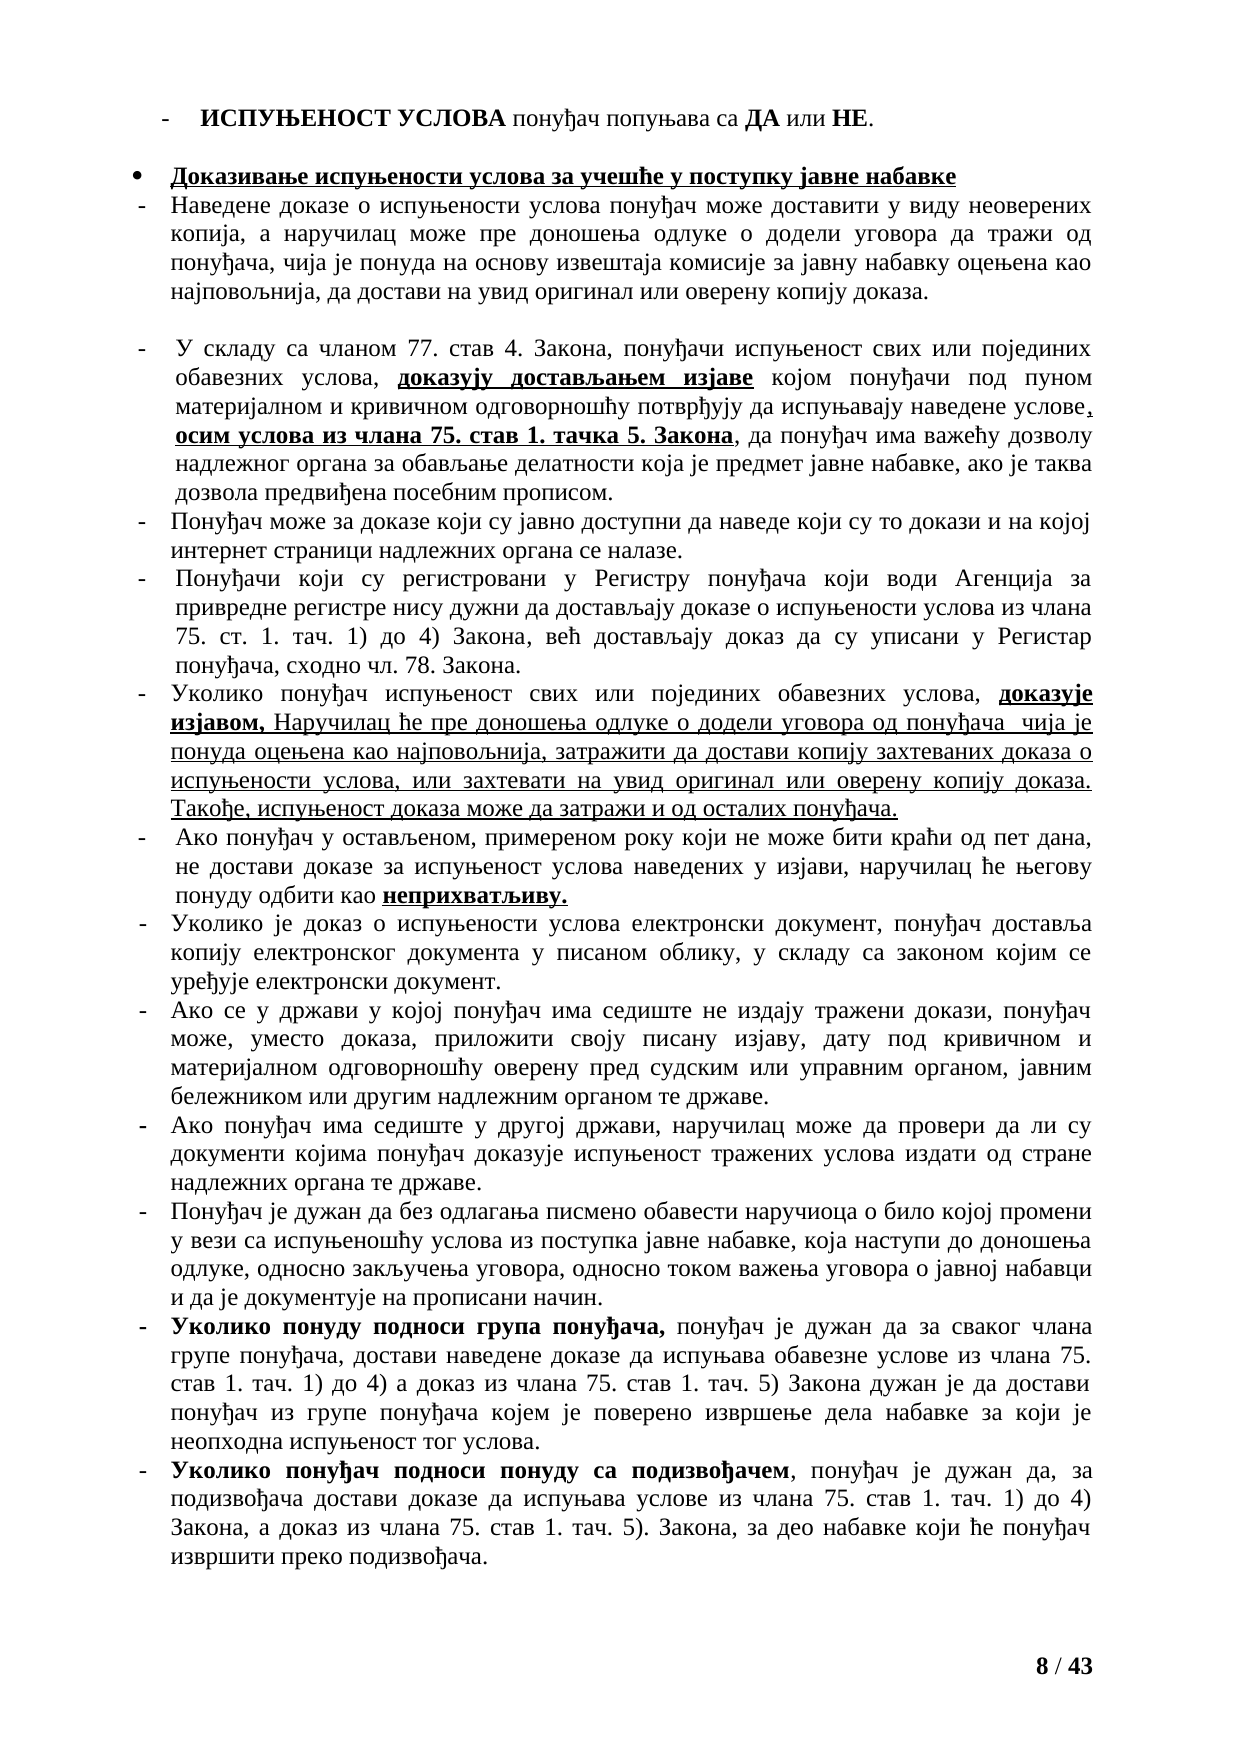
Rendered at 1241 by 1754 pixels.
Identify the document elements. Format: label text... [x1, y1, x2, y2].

list Ако понуђач има седиште у другој држави, наручилац може да провери да ли су документи којима понуђач доказује испуњеност тражених услова издати од стране надлежних органа те државе. [138, 1110, 1093, 1196]
list Понуђач је дужан да без одлагања писмено обавести наручиоца о било којој промени у вези са испуњеношћу услова из поступка јавне набавке, која наступи до доношења одлуке, односно закључења уговора, односно током важења уговора о јавној набавци и да је документује на прописани начин. [138, 1196, 1093, 1311]
list ИСПУЊЕНОСТ УСЛОВА понуђач попуњава са ДА или НЕ. [161, 103, 1093, 132]
list Ако понуђач у остављеном, примереном року који не може бити краћи од пет дана, не достави доказе за испуњеност услова наведених у изјави, наручилац ће његову понуду одбити као неприхватљиву. [138, 822, 1093, 908]
list Ако се у држави у којој понуђач има седиште не издају тражени докази, понуђач може, уместо доказа, приложити своју писану изјаву, дату под кривичном и материјалном одговорношћу оверену пред судским или управним органом, јавним бележником или другим надлежним органом те државе. [138, 995, 1093, 1110]
list Уколико понуду подноси група понуђача, понуђач је дужан да за сваког члана групе понуђача, достави наведене доказе да испуњава обавезне услове из члана 75. став 1. тач. 1) до 4) а доказ из члана 75. став 1. тач. 5) Закона дужан је да достави понуђач из групе понуђача којем је поверено извршење дела набавке за који је неопходна испуњеност тог услова. [138, 1311, 1093, 1455]
list Доказивање испуњености услова за учешће у поступку јавне набавке [133, 161, 1093, 190]
list Понуђач може за доказе који су јавно доступни да наведе који су то докази и на којој интернет страници надлежних органа се налазе. [138, 506, 1093, 563]
list Уколико понуђач подноси понуду са подизвођачем, понуђач је дужан да, за подизвођача достави доказе да испуњава услове из члана 75. став 1. тач. 1) до 4) Закона, а доказ из члана 75. став 1. тач. 5). Закона, за део набавке који ће понуђач извршити преко подизвођача. [138, 1455, 1093, 1570]
list Наведене доказе о испуњености услова понуђач може доставити у виду неоверених копија, а наручилац може пре доношења одлуке о додели уговора да тражи од понуђача, чија је понуда на основу извештаја комисије за јавну набавку оцењена као најповољнија, да достави на увид оригинал или оверену копију доказа. [138, 190, 1093, 305]
list Уколико је доказ о испуњености услова електронски документ, понуђач доставља копију електронског документа у писаном облику, у складу са законом којим се уређује електронски документ. [138, 908, 1093, 995]
list У складу са чланом 77. став 4. Закона, понуђачи испуњеност свих или појединих обавезних услова, доказују достављањем изјаве којом понуђачи под пуном материјалном и кривичном одговорношћу потврђују да испуњавају наведене услове, осим услова из члана 75. став 1. тачка 5. Закона, да понуђач има важећу дозволу надлежног органа за обављање делатности која је предмет јавне набавке, ако је таква дозвола предвиђена посебним прописом. [138, 333, 1093, 506]
list Уколико понуђач испуњеност свих или појединих обавезних услова, доказује изјавом, Наручилац ће пре доношења одлуке о додели уговора од понуђача чија је понуда оцењена као најповољнија, затражити да достави копију захтеваних доказа о испуњености услова, или захтевати на увид оригинал или оверену копију доказа. Такође, испуњеност доказа може да затражи и од осталих понуђача. [138, 678, 1093, 822]
list Понуђачи који су регистровани у Регистру понуђача који води Агенција за привредне регистре нису дужни да достављају доказе о испуњености услова из члана 75. ст. 1. тач. 1) до 4) Закона, већ достављају доказ да су уписани у Регистар понуђача, сходно чл. 78. Закона. [138, 563, 1093, 678]
